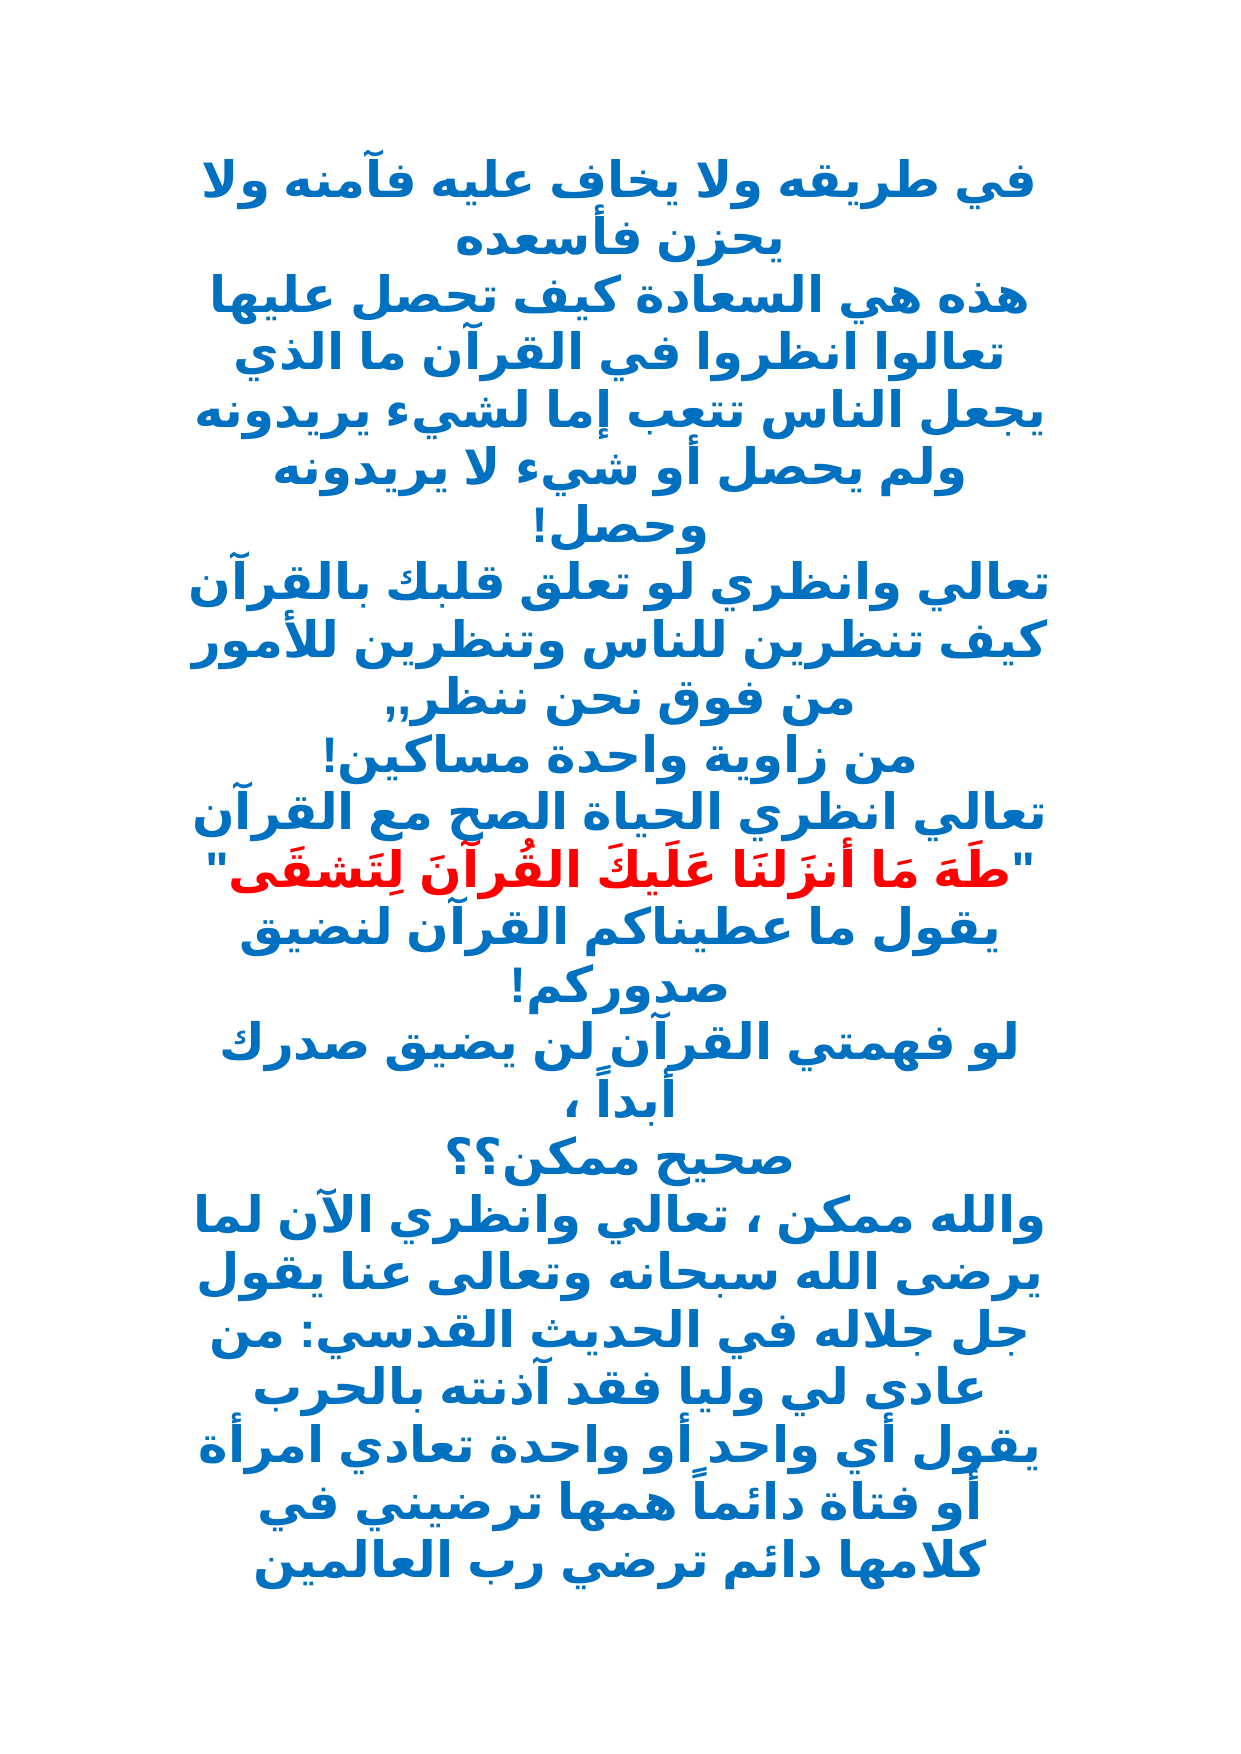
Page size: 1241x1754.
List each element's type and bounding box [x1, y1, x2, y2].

table_header [188, 150, 1053, 1587]
